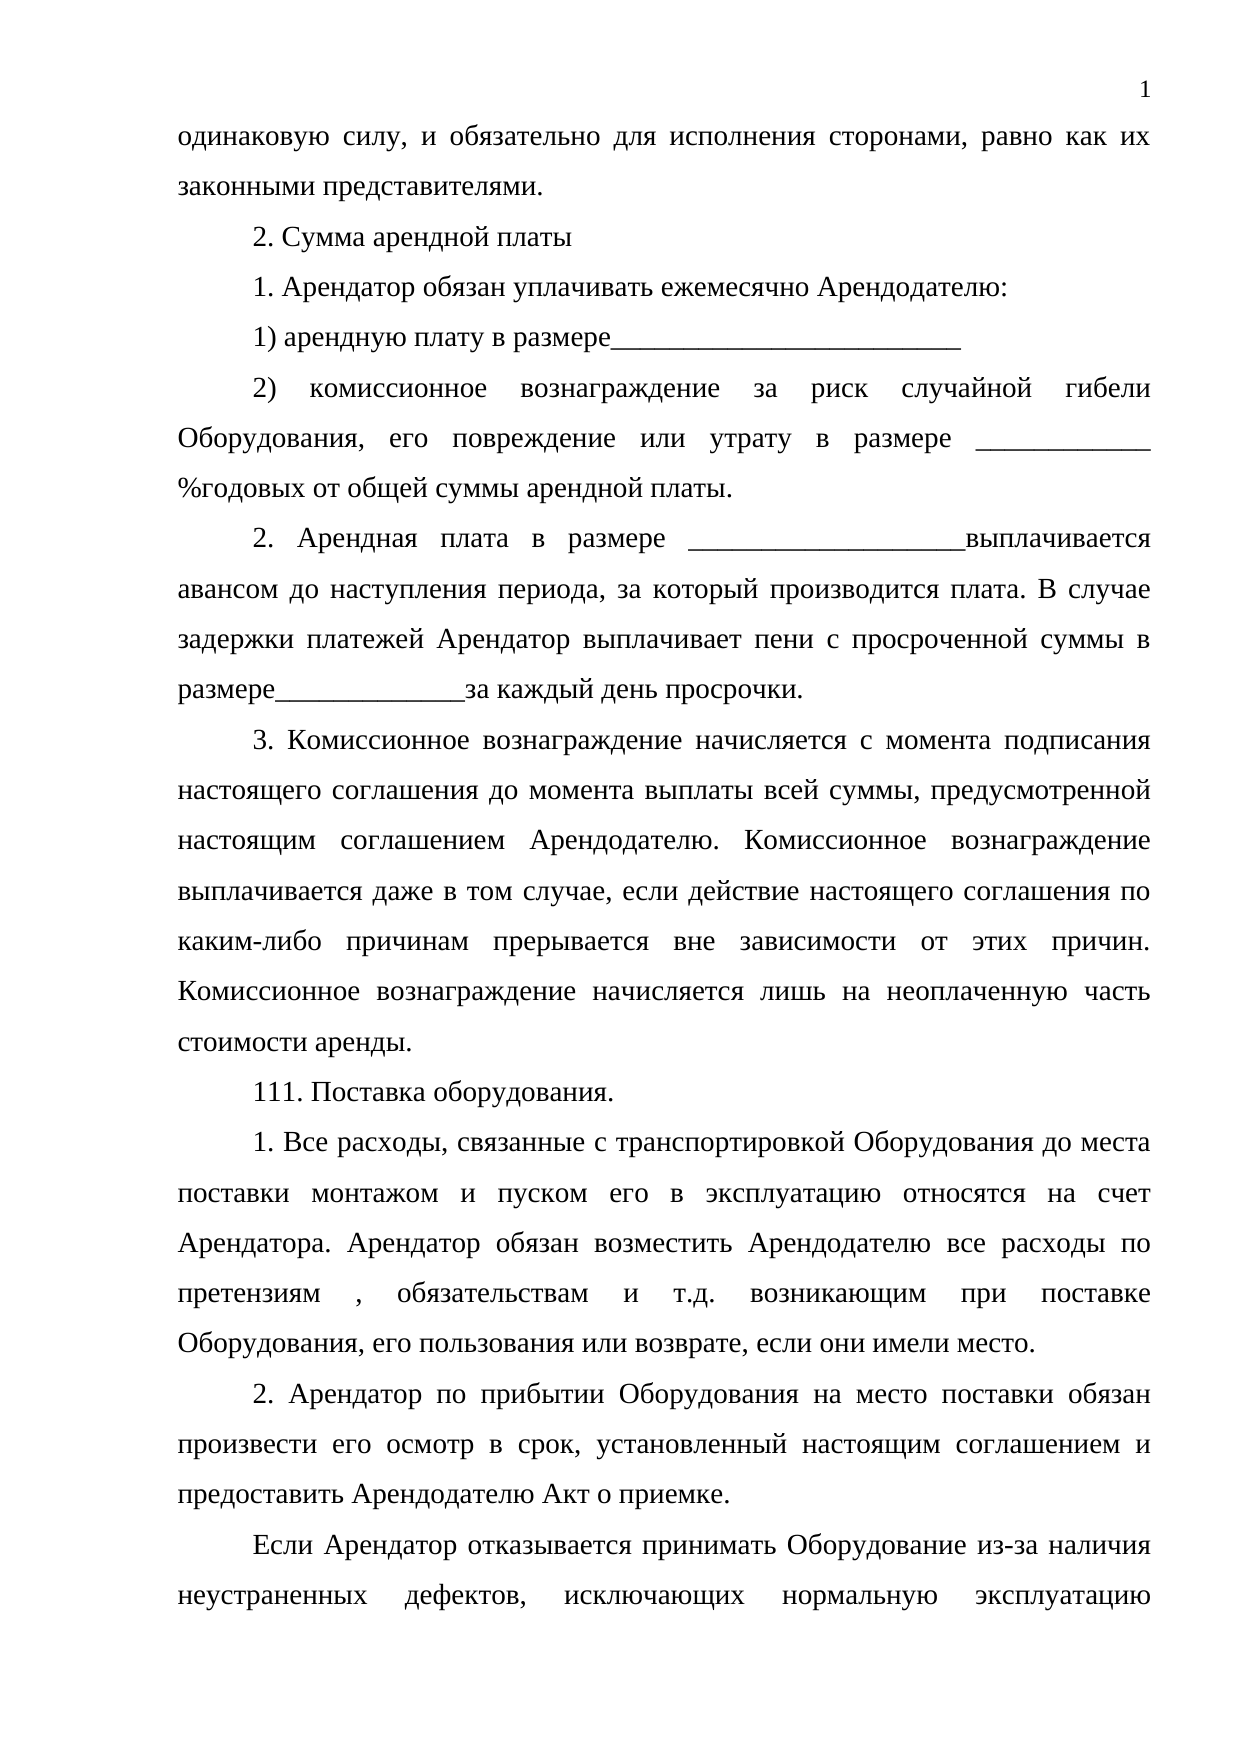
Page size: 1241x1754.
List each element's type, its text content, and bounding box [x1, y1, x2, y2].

text 111. Поставка оборудования. [177, 1074, 1152, 1108]
text 2) комиссионное вознаграждение за риск случайной гибели Оборудования, его повреждение или утрату в размере ____________%годовых от общей суммы арендной платы. [177, 370, 1152, 504]
text 1. Арендатор обязан уплачивать ежемесячно Арендодателю: [177, 269, 1152, 303]
text 2. Сумма арендной платы [177, 219, 1152, 252]
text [177, 1527, 1152, 1611]
text 2. Арендная плата в размере ___________________выплачивается авансом до наступления периода, за который производится плата. В случае задержки платежей Арендатор выплачивает пени с просроченной суммы в размере_____________за каждый день просрочки. [177, 521, 1152, 705]
text 3. Комиссионное вознаграждение начисляется с момента подписания настоящего соглашения до момента выплаты всей суммы, предусмотренной настоящим соглашением Арендодателю. Комиссионное вознаграждение выплачивается даже в том случае, если действие настоящего соглашения по каким-либо причинам прерывается вне зависимости от этих причин. Комиссионное вознаграждение начисляется лишь на неоплаченную часть стоимости аренды. [177, 722, 1152, 1057]
text 1) арендную плату в размере________________________ [177, 319, 1152, 353]
text 2. Арендатор по прибытии Оборудования на место поставки обязан произвести его осмотр в срок, установленный настоящим соглашением и предоставить Арендодателю Акт о приемке. [177, 1376, 1152, 1510]
text 1. Все расходы, связанные с транспортировкой Оборудования до места поставки монтажом и пуском его в эксплуатацию относятся на счет Арендатора. Арендатор обязан возместить Арендодателю все расходы по претензиям , обязательствам и т.д. возникающим при поставке Оборудования, его пользования или возврате, если они имели место. [177, 1124, 1152, 1359]
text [177, 118, 1152, 202]
